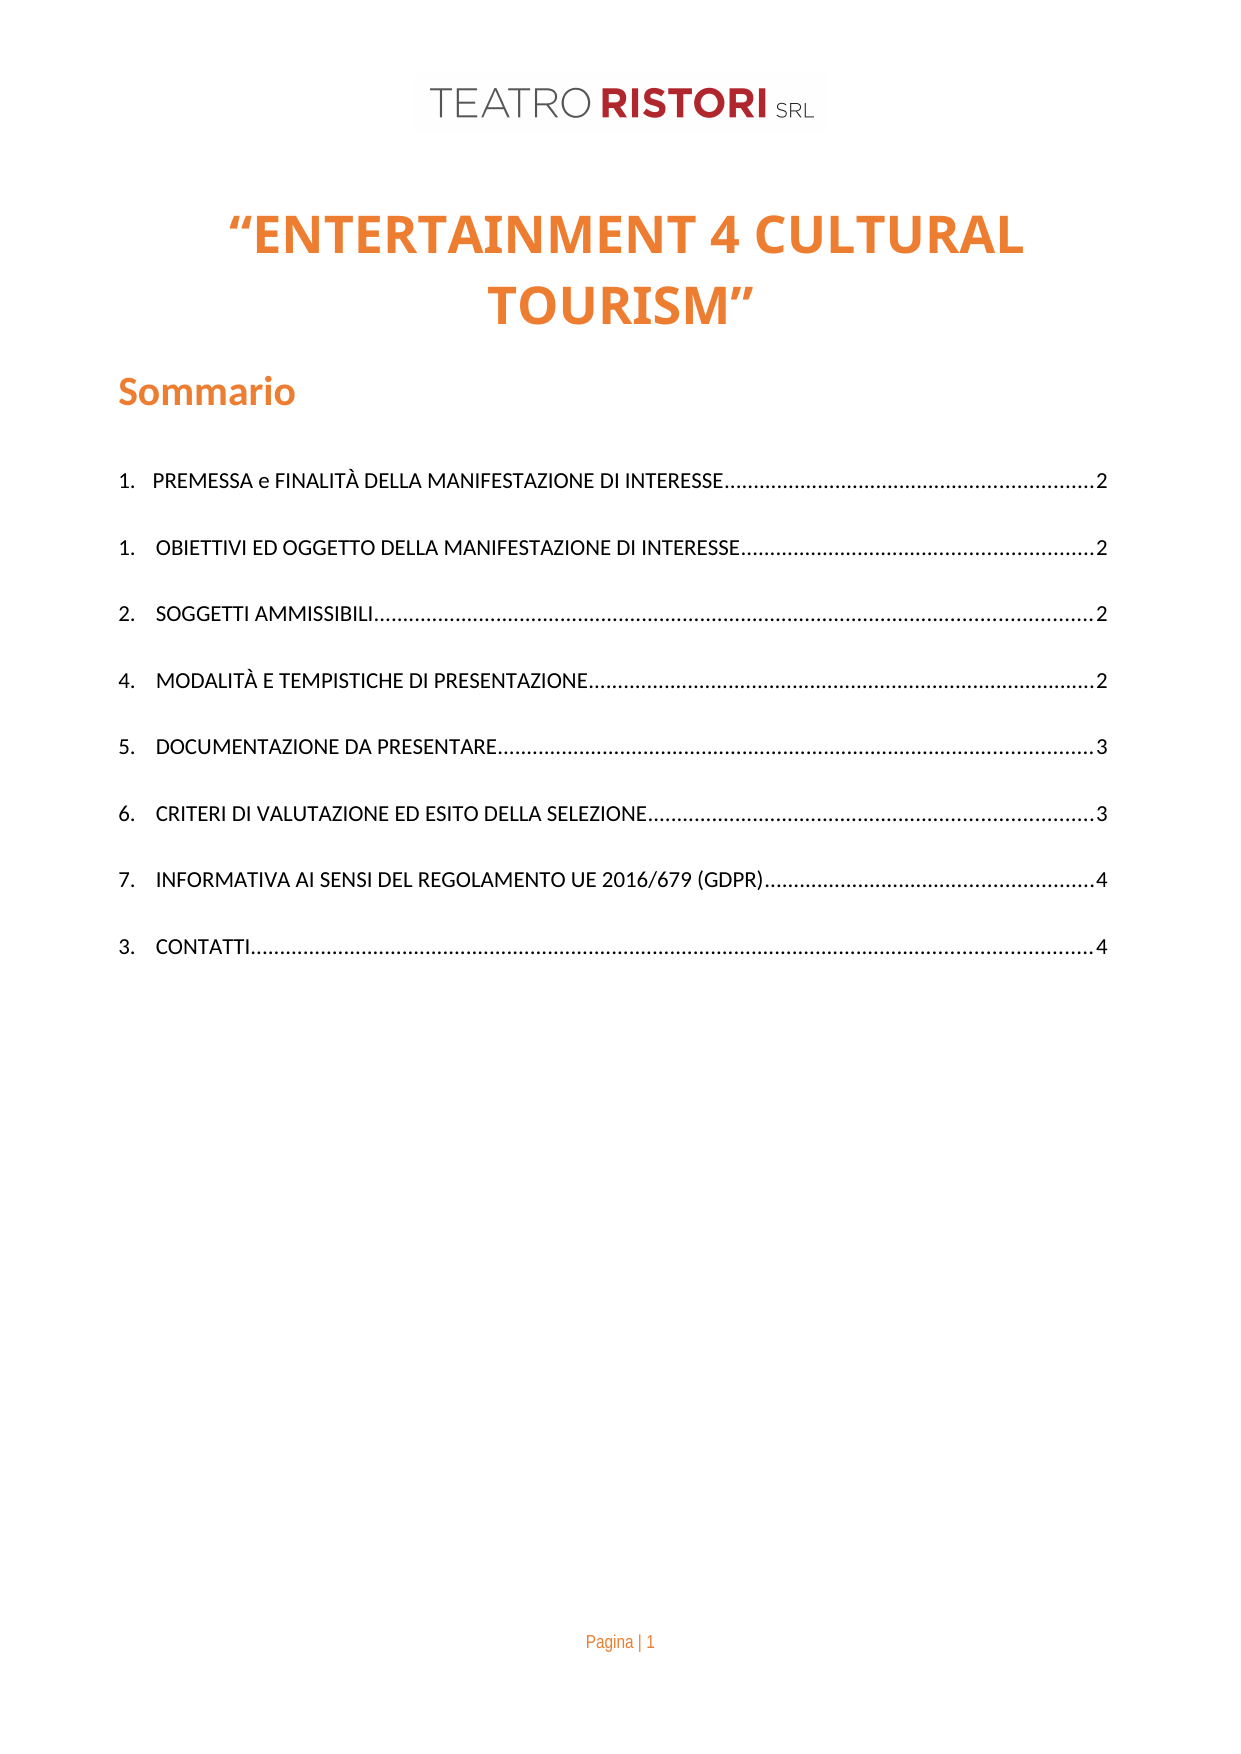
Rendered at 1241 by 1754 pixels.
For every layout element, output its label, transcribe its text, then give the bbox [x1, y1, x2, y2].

list MODALITÀ E TEMPISTICHE DI PRESENTAZIONE 2 [118, 666, 1122, 694]
list CRITERI DI VALUTAZIONE ED ESITO DELLA SELEZIONE 3 [118, 799, 1122, 827]
list CONTATTI 4 [118, 932, 1122, 960]
list OBIETTIVI ED OGGETTO DELLA MANIFESTAZIONE DI INTERESSE 2 [118, 533, 1122, 561]
list DOCUMENTAZIONE DA PRESENTARE 3 [118, 732, 1122, 761]
text “ENTERTAINMENT 4 CULTURAL TOURISM” [118, 198, 1122, 340]
list INFORMATIVA AI SENSI DEL REGOLAMENTO UE 2016/679 (GDPR) 4 [118, 865, 1122, 893]
subtitle Sommario [118, 365, 1122, 416]
list PREMESSA e FINALITÀ DELLA MANIFESTAZIONE DI INTERESSE 2 [118, 467, 1122, 495]
picture [413, 73, 827, 133]
list SOGGETTI AMMISSIBILI 2 [118, 599, 1122, 628]
